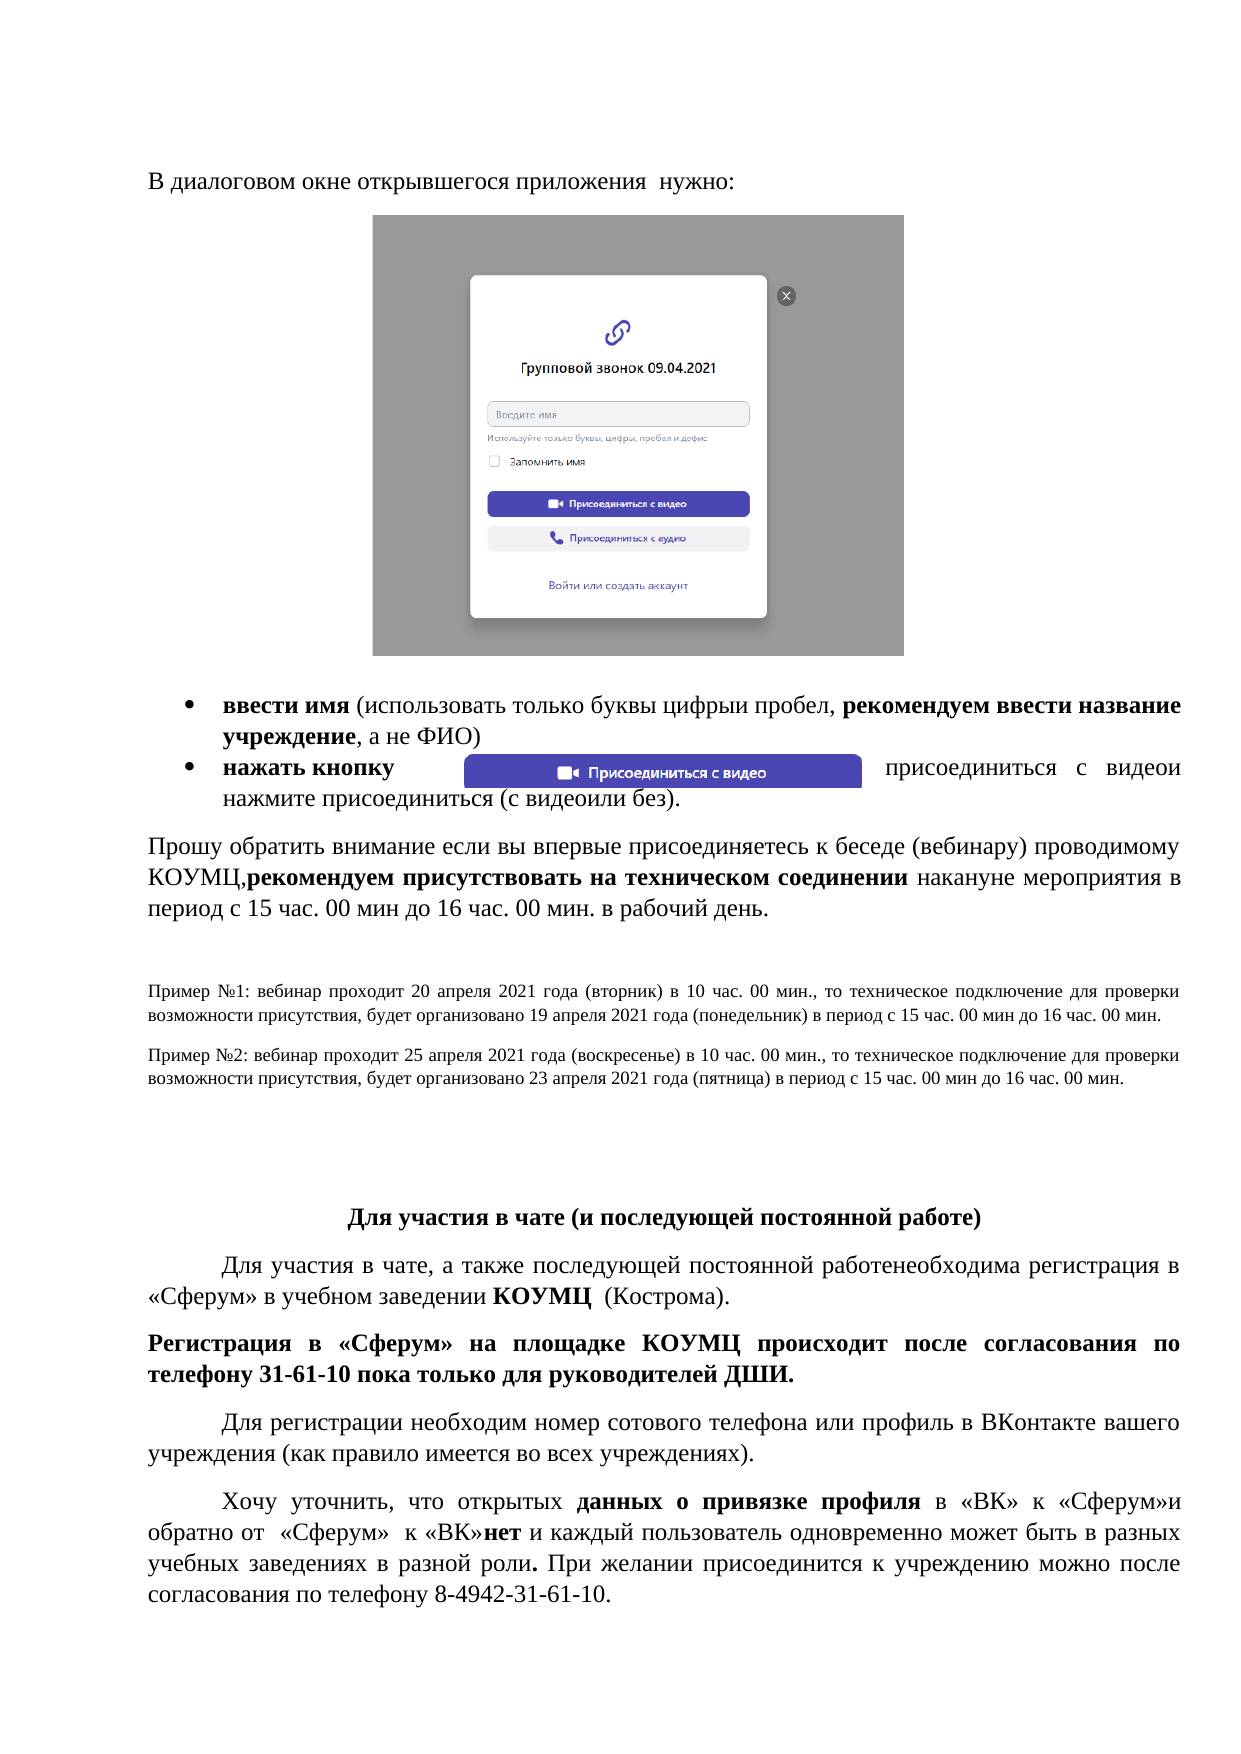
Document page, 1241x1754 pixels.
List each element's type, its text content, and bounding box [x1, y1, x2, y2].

text Для участия в чате, а также последующей постоянной работенеобходима регистрация в «Сферум» в учебном заведении КОУМЦ (Кострома). [148, 1250, 1181, 1309]
picture [372, 215, 904, 656]
list ввести имя (использовать только буквы цифрыи пробел, рекомендуем ввести название учреждение, а не ФИО) [185, 690, 1181, 750]
text Хочу уточнить, что открытых данных о привязке профиля в «ВК» к «Сферум»и обратно от «Сферум» к «ВК»нет и каждый пользователь одновременно может быть в разных учебных заведениях в разной роли. При желании присоединится к учреждению можно после согласования по телефону 8-4942-31-61-10. [148, 1486, 1181, 1608]
text В диалоговом окне открывшегося приложения нужно: [148, 166, 1181, 194]
text Для регистрации необходим номер сотового телефона или профиль в ВКонтакте вашего учреждения (как правило имеется во всех учреждениях). [148, 1407, 1181, 1467]
text Для участия в чате (и последующей постоянной работе) [148, 1202, 1181, 1231]
text Регистрация в «Сферум» на площадке КОУМЦ происходит после согласования по телефону 31-61-10 пока только для руководителей ДШИ. [148, 1328, 1181, 1388]
text Пример №2: вебинар проходит 25 апреля 2021 года (воскресенье) в 10 час. 00 мин., то техническое подключение для проверки возможности присутствия, будет организовано 23 апреля 2021 года (пятница) в период с 15 час. 00 мин до 16 час. 00 мин. [148, 1043, 1181, 1088]
text Пример №1: вебинар проходит 20 апреля 2021 года (вторник) в 10 час. 00 мин., то техническое подключение для проверки возможности присутствия, будет организовано 19 апреля 2021 года (понедельник) в период с 15 час. 00 мин до 16 час. 00 мин. [148, 980, 1181, 1025]
text Прошу обратить внимание если вы впервые присоединяетесь к беседе (вебинару) проводимому КОУМЦ,рекомендуем присутствовать на техническом соединении накануне мероприятия в период с 15 час. 00 мин до 16 час. 00 мин. в рабочий день. [148, 831, 1181, 922]
list нажать кнопку присоединиться с видеои нажмите присоединиться (с видеоили без). [185, 752, 1181, 812]
